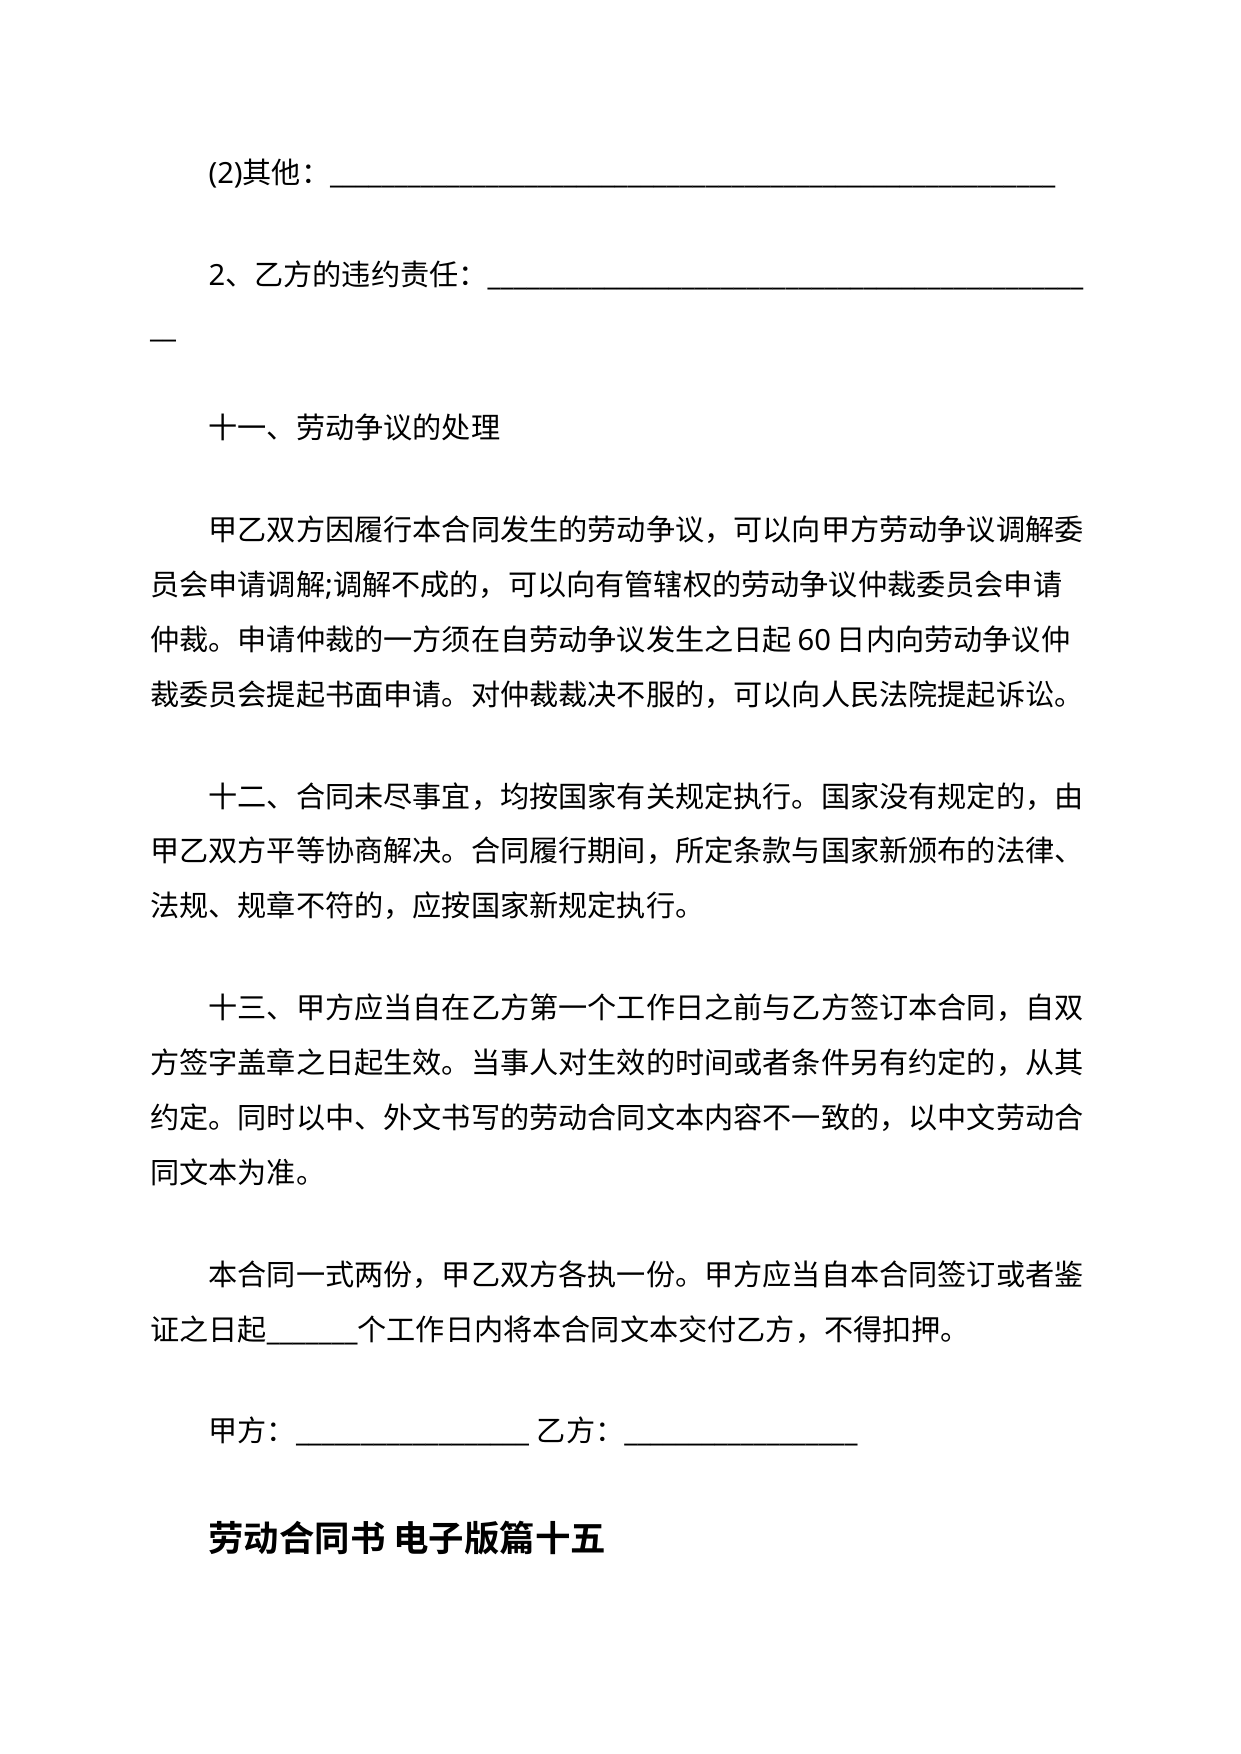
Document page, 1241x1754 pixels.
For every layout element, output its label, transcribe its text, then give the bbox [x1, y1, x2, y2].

text 十三、甲方应当自在乙方第一个工作日之前与乙方签订本合同，自双方签字盖章之日起生效。当事人对生效的时间或者条件另有约定的，从其约定。同时以中、外文书写的劳动合同文本内容不一致的，以中文劳动合同文本为准。 [150, 985, 1090, 1192]
text 十一、劳动争议的处理 [150, 405, 1090, 447]
text 甲乙双方因履行本合同发生的劳动争议，可以向甲方劳动争议调解委员会申请调解;调解不成的，可以向有管辖权的劳动争议仲裁委员会申请仲裁。申请仲裁的一方须在自劳动争议发生之日起60日内向劳动争议仲裁委员会提起书面申请。对仲裁裁决不服的，可以向人民法院提起诉讼。 [150, 506, 1090, 714]
text 十二、合同未尽事宜，均按国家有关规定执行。国家没有规定的，由甲乙双方平等协商解决。合同履行期间，所定条款与国家新颁布的法律、法规、规章不符的，应按国家新规定执行。 [150, 773, 1090, 925]
text 本合同一式两份，甲乙双方各执一份。甲方应当自本合同签订或者鉴证之日起_______个工作日内将本合同文本交付乙方，不得扣押。 [150, 1251, 1090, 1348]
text 甲方：__________________ 乙方：__________________ [150, 1408, 1090, 1450]
text 2、乙方的违约责任：________________________________________________ [150, 252, 1090, 346]
text 劳动合同书 电子版篇十五 [150, 1510, 1090, 1561]
text (2)其他：________________________________________________________ [150, 150, 1090, 192]
